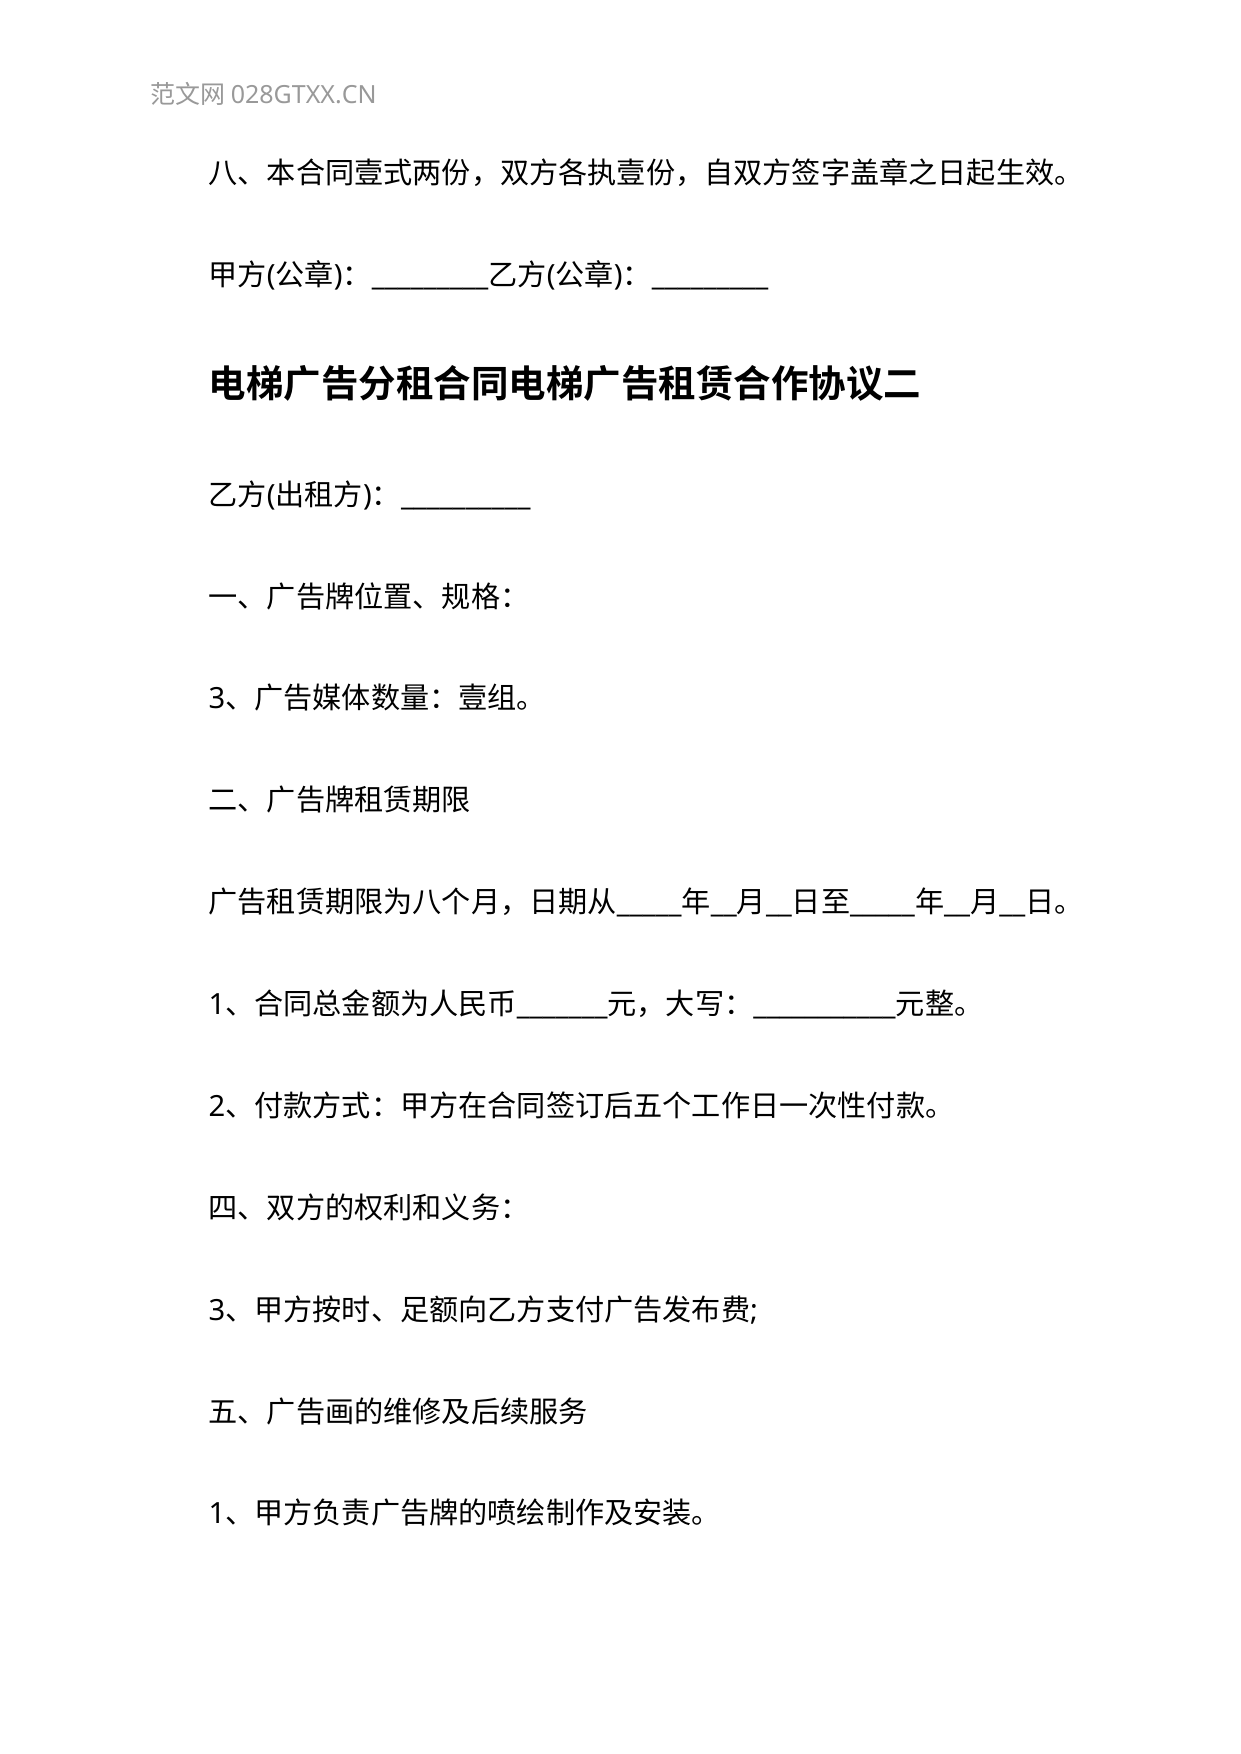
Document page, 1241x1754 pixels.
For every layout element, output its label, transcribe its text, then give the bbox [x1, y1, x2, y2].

text 八、本合同壹式两份，双方各执壹份，自双方签字盖章之日起生效。 [150, 150, 1090, 192]
text 二、广告牌租赁期限 [150, 777, 1090, 819]
text 3、广告媒体数量：壹组。 [150, 675, 1090, 717]
text 甲方(公章)：_________乙方(公章)：_________ [150, 252, 1090, 294]
text 广告租赁期限为八个月，日期从_____年__月__日至_____年__月__日。 [150, 879, 1090, 921]
text 乙方(出租方)：__________ [150, 471, 1090, 513]
text 3、甲方按时、足额向乙方支付广告发布费; [150, 1286, 1090, 1329]
text 四、双方的权利和义务： [150, 1184, 1090, 1227]
text 1、合同总金额为人民币_______元，大写：___________元整。 [150, 981, 1090, 1023]
text 2、付款方式：甲方在合同签订后五个工作日一次性付款。 [150, 1083, 1090, 1125]
text 五、广告画的维修及后续服务 [150, 1388, 1090, 1431]
text 一、广告牌位置、规格： [150, 573, 1090, 615]
text 电梯广告分租合同电梯广告租赁合作协议二 [150, 354, 1090, 408]
text 1、甲方负责广告牌的喷绘制作及安装。 [150, 1490, 1090, 1532]
